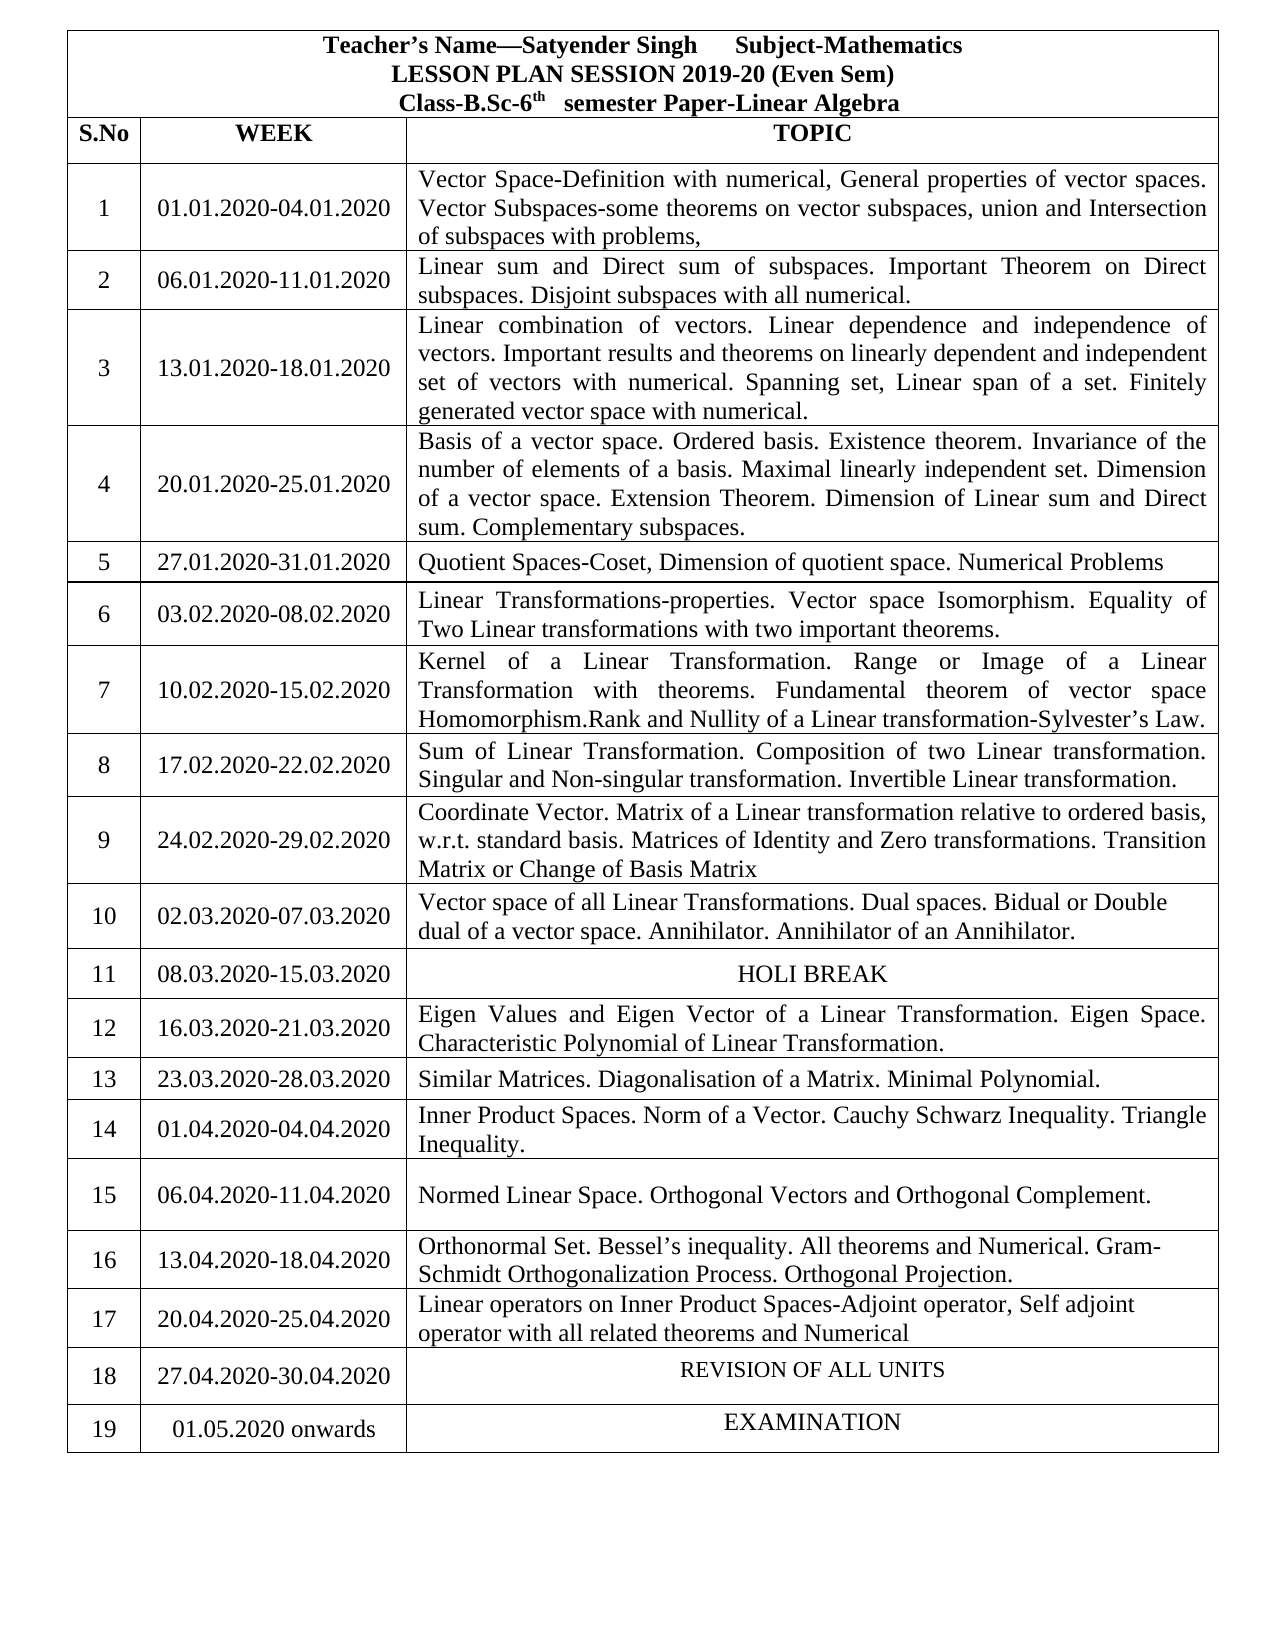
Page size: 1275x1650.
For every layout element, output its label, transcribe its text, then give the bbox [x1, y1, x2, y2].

table_cell REVISION OF ALL UNITS [407, 1348, 1218, 1404]
table_cell Vector space of all Linear Transformations. Dual spaces. Bidual or Double dual of a vector space. Annihilator. Annihilator of an Annihilator. [407, 884, 1218, 948]
table_cell 9 [68, 797, 140, 883]
table_cell 02.03.2020-07.03.2020 [141, 884, 406, 948]
table_cell Coordinate Vector. Matrix of a Linear transformation relative to ordered basis, w.r.t. standard basis. Matrices of Identity and Zero transformations. Transition Matrix or Change of Basis Matrix [407, 797, 1218, 883]
table_cell TOPIC [407, 118, 1218, 163]
table_cell 19 [68, 1405, 140, 1452]
table_cell 11 [68, 949, 140, 998]
table_cell 24.02.2020-29.02.2020 [141, 797, 406, 883]
table_cell EXAMINATION [407, 1405, 1218, 1452]
table_cell 20.01.2020-25.01.2020 [141, 426, 406, 541]
table_cell 14 [68, 1100, 140, 1158]
table_cell HOLI BREAK [407, 949, 1218, 998]
table_cell 3 [68, 310, 140, 425]
table_cell 01.04.2020-04.04.2020 [141, 1100, 406, 1158]
table_cell 01.01.2020-04.01.2020 [141, 164, 406, 250]
table_cell Linear Transformations-properties. Vector space Isomorphism. Equality of Two Linear transformations with two important theorems. [407, 583, 1218, 645]
table_cell 5 [68, 542, 140, 581]
table_cell 7 [68, 646, 140, 732]
table_cell 13.01.2020-18.01.2020 [141, 310, 406, 425]
table_cell Normed Linear Space. Orthogonal Vectors and Orthogonal Complement. [407, 1159, 1218, 1230]
table_cell 4 [68, 426, 140, 541]
table_cell 03.02.2020-08.02.2020 [141, 583, 406, 645]
table_cell Vector Space-Definition with numerical, General properties of vector spaces. Vector Subspaces-some theorems on vector subspaces, union and Intersection of subspaces with problems, [407, 164, 1218, 250]
table_cell Inner Product Spaces. Norm of a Vector. Cauchy Schwarz Inequality. Triangle Inequality. [407, 1100, 1218, 1158]
table_cell 16.03.2020-21.03.2020 [141, 999, 406, 1057]
table_cell Basis of a vector space. Ordered basis. Existence theorem. Invariance of the number of elements of a basis. Maximal linearly independent set. Dimension of a vector space. Extension Theorem. Dimension of Linear sum and Direct sum. Complementary subspaces. [407, 426, 1218, 541]
table_cell 27.01.2020-31.01.2020 [141, 542, 406, 581]
table_cell Similar Matrices. Diagonalisation of a Matrix. Minimal Polynomial. [407, 1058, 1218, 1099]
table_cell 17.02.2020-22.02.2020 [141, 734, 406, 796]
table_cell 8 [68, 734, 140, 796]
table_cell 10.02.2020-15.02.2020 [141, 646, 406, 732]
table_cell 17 [68, 1289, 140, 1347]
table_cell Linear combination of vectors. Linear dependence and independence of vectors. Important results and theorems on linearly dependent and independent set of vectors with numerical. Spanning set, Linear span of a set. Finitely generated vector space with numerical. [407, 310, 1218, 425]
table_cell 18 [68, 1348, 140, 1404]
table_cell 27.04.2020-30.04.2020 [141, 1348, 406, 1404]
table_cell 13 [68, 1058, 140, 1099]
table_cell 16 [68, 1231, 140, 1288]
table_cell 10 [68, 884, 140, 948]
table_cell 6 [68, 583, 140, 645]
table_cell Quotient Spaces-Coset, Dimension of quotient space. Numerical Problems [407, 542, 1218, 581]
table_cell S.No [68, 118, 140, 163]
table_cell 06.01.2020-11.01.2020 [141, 251, 406, 309]
table_cell 12 [68, 999, 140, 1057]
table_cell 20.04.2020-25.04.2020 [141, 1289, 406, 1347]
table_cell 23.03.2020-28.03.2020 [141, 1058, 406, 1099]
table_cell WEEK [141, 118, 406, 163]
table_cell 1 [68, 164, 140, 250]
table_header Teacher’s Name—Satyender Singh Subject-Mathematics LESSON PLAN SESSION 2019-20 (Even Sem) Class-B.Sc-6th semester Paper-Linear Algebra [68, 31, 1218, 117]
table_cell Sum of Linear Transformation. Composition of two Linear transformation. Singular and Non-singular transformation. Invertible Linear transformation. [407, 734, 1218, 796]
table_cell 08.03.2020-15.03.2020 [141, 949, 406, 998]
table_cell Orthonormal Set. Bessel’s inequality. All theorems and Numerical. Gram-Schmidt Orthogonalization Process. Orthogonal Projection. [407, 1231, 1218, 1288]
table_cell 13.04.2020-18.04.2020 [141, 1231, 406, 1288]
table_cell Kernel of a Linear Transformation. Range or Image of a Linear Transformation with theorems. Fundamental theorem of vector space Homomorphism.Rank and Nullity of a Linear transformation-Sylvester’s Law. [407, 646, 1218, 732]
table_cell Linear operators on Inner Product Spaces-Adjoint operator, Self adjoint operator with all related theorems and Numerical [407, 1289, 1218, 1347]
table_cell Eigen Values and Eigen Vector of a Linear Transformation. Eigen Space. Characteristic Polynomial of Linear Transformation. [407, 999, 1218, 1057]
table_cell 15 [68, 1159, 140, 1230]
table_cell 01.05.2020 onwards [141, 1405, 406, 1452]
table_cell 2 [68, 251, 140, 309]
table_cell Linear sum and Direct sum of subspaces. Important Theorem on Direct subspaces. Disjoint subspaces with all numerical. [407, 251, 1218, 309]
table_cell 06.04.2020-11.04.2020 [141, 1159, 406, 1230]
